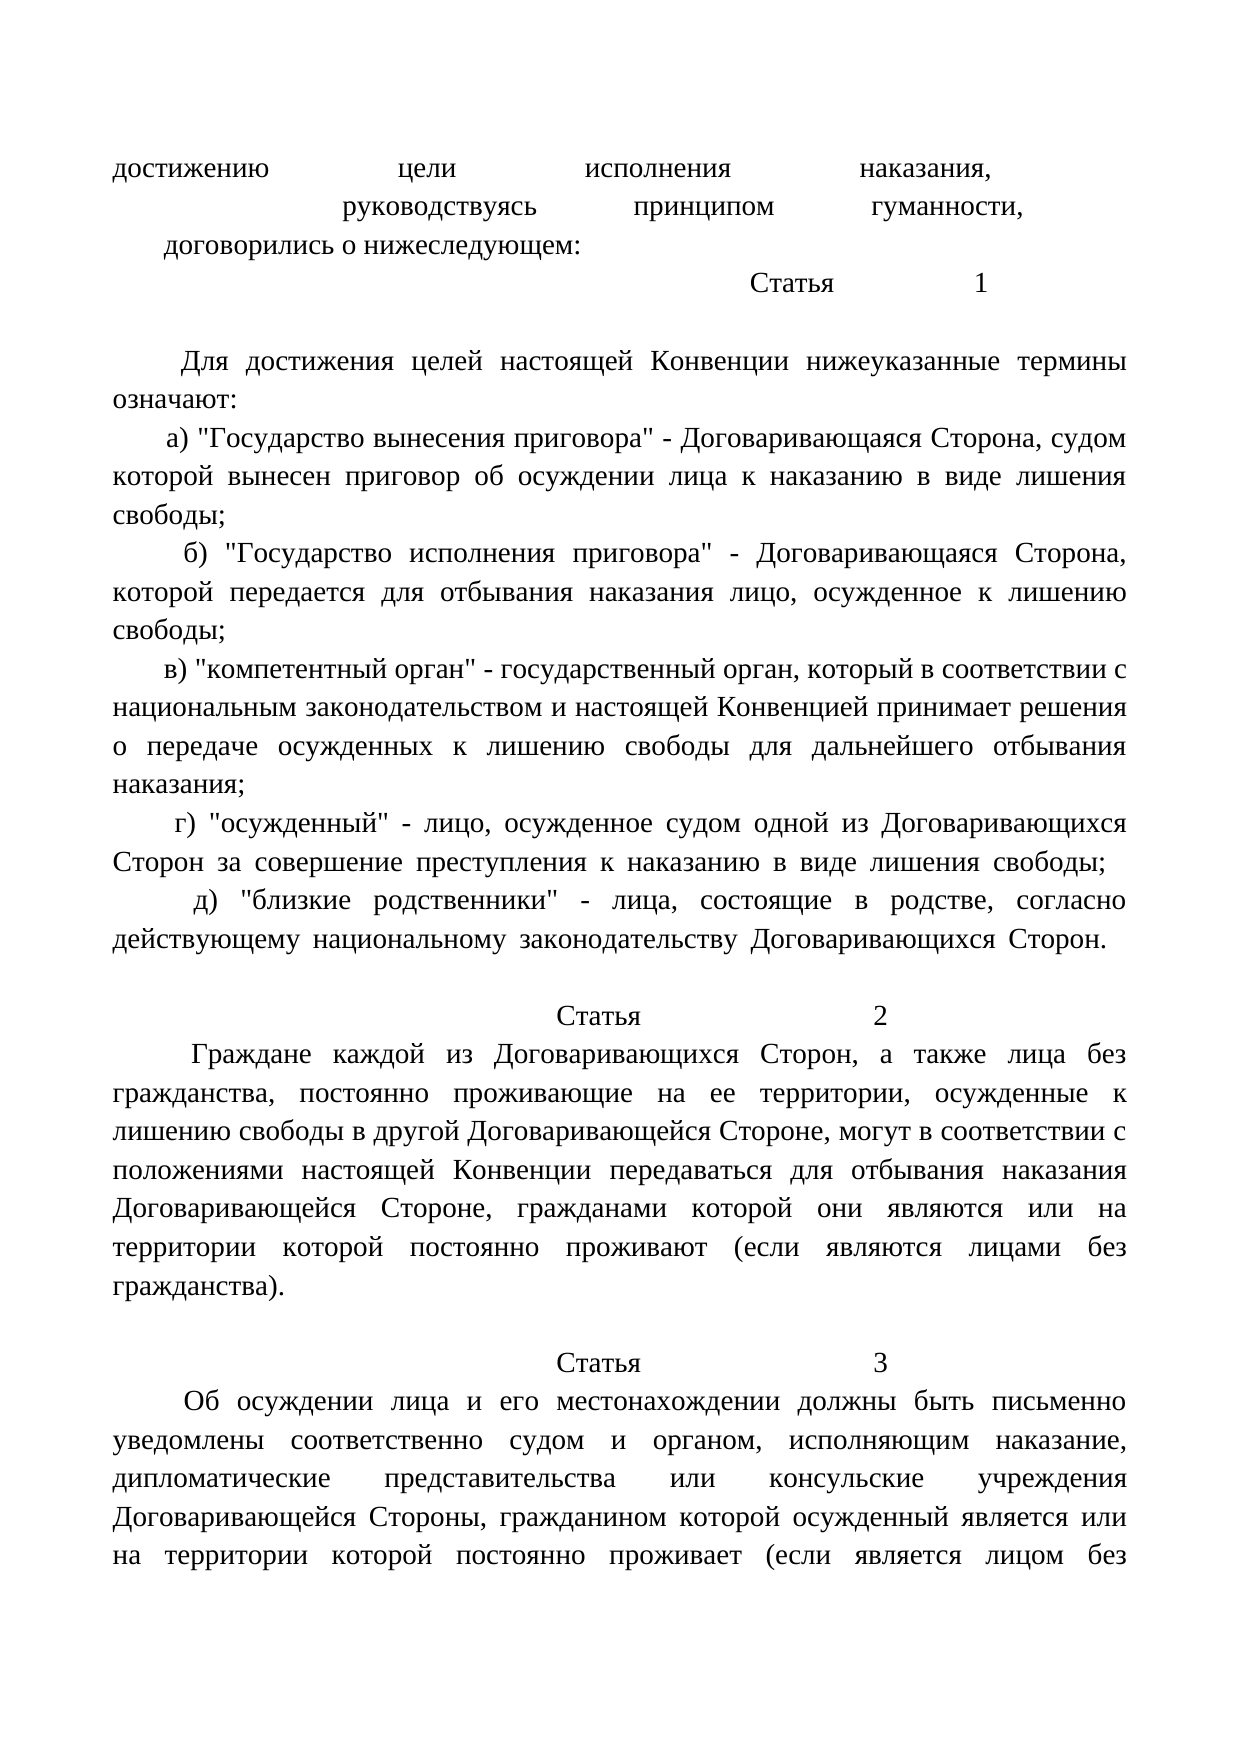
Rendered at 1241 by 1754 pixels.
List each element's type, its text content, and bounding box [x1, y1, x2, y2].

text Статья 1 [112, 266, 1128, 338]
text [112, 150, 1128, 261]
text Для достижения целей настоящей Конвенции нижеуказанные термины означают: а) "Государство вынесения приговора" - Договаривающаяся Сторона, судом которой вынесен приговор об осуждении лица к наказанию в виде лишения свободы; б) "Государство исполнения приговора" - Договаривающаяся Сторона, которой передается для отбывания наказания лицо, осужденное к лишению свободы; в) "компетентный орган" - государственный орган, который в соответствии с национальным законодательством и настоящей Конвенцией принимает решения о передаче осужденных к лишению свободы для дальнейшего отбывания наказания; г) "осужденный" - лицо, осужденное судом одной из Договаривающихся Сторон за совершение преступления к наказанию в виде лишения свободы; д) "близкие родственники" - лица, состоящие в родстве, согласно действующему национальному законодательству Договаривающихся Сторон. [112, 343, 1128, 993]
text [112, 1345, 1128, 1571]
text Статья 2 Граждане каждой из Договаривающихся Сторон, а также лица без гражданства, постоянно проживающие на ее территории, осужденные к лишению свободы в другой Договаривающейся Стороне, могут в соответствии с положениями настоящей Конвенции передаваться для отбывания наказания Договаривающейся Стороне, гражданами которой они являются или на территории которой постоянно проживают (если являются лицами без гражданства). [112, 998, 1128, 1340]
